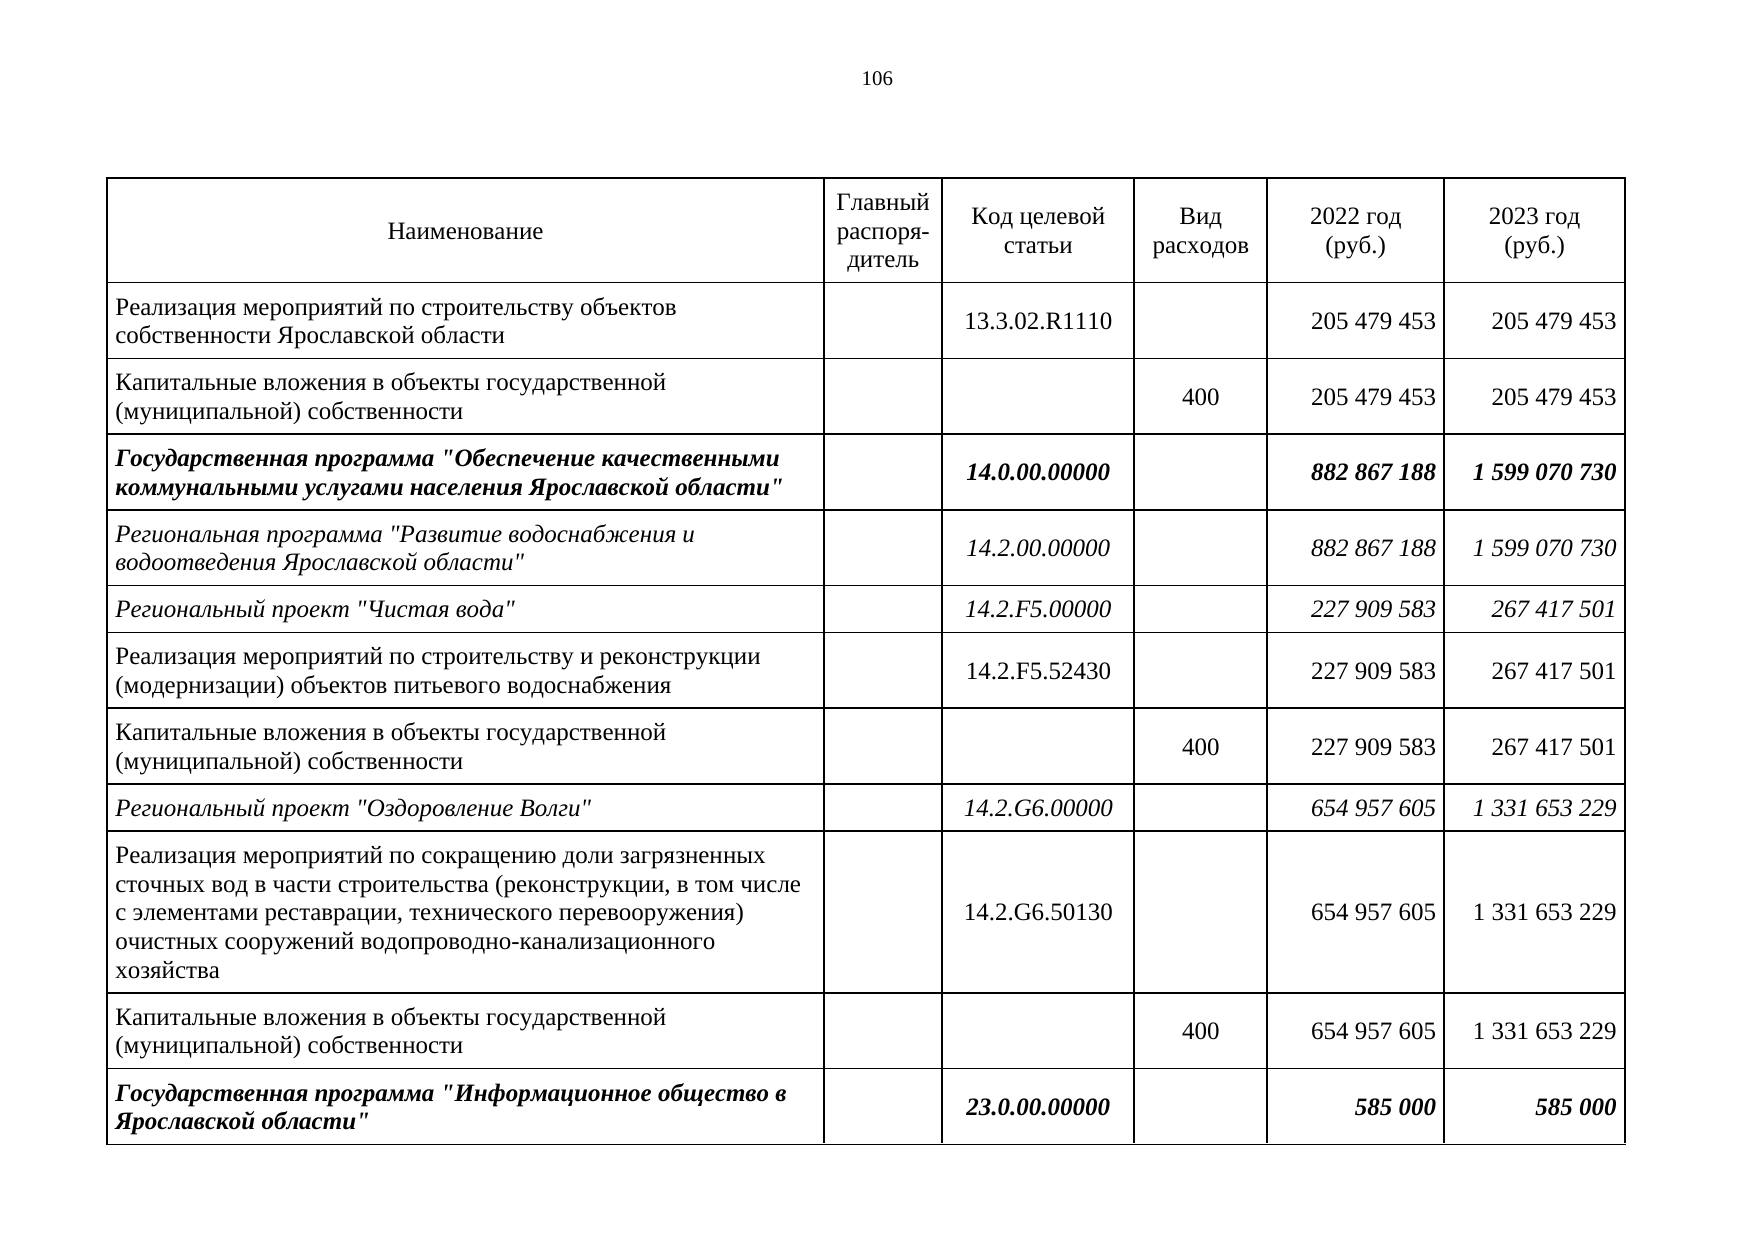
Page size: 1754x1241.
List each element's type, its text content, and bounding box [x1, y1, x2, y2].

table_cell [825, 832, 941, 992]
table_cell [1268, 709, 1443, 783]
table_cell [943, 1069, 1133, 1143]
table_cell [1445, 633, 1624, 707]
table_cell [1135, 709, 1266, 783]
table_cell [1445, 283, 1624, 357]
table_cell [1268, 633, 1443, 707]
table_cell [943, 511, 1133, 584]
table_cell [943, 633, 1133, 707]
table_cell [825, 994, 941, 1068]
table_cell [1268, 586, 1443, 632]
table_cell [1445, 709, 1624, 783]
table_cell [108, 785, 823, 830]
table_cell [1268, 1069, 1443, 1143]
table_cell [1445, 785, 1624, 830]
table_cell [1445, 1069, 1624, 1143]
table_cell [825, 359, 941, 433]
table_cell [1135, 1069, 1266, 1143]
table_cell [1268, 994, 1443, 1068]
table_header Код целевой статьи [943, 179, 1133, 282]
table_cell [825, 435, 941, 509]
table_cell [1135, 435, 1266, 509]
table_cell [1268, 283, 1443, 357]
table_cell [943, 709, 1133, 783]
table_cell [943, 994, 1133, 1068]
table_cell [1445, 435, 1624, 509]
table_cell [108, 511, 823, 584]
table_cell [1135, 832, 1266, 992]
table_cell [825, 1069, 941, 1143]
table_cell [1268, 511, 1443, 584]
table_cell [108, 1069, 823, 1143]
table_header 2022 год (руб.) [1268, 179, 1443, 282]
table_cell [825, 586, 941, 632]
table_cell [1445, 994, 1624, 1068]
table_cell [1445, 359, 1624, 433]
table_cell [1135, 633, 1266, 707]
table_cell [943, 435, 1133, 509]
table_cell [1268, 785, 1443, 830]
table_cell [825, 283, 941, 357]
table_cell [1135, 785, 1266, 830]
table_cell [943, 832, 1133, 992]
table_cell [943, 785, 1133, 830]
table_header Вид расходов [1135, 179, 1266, 282]
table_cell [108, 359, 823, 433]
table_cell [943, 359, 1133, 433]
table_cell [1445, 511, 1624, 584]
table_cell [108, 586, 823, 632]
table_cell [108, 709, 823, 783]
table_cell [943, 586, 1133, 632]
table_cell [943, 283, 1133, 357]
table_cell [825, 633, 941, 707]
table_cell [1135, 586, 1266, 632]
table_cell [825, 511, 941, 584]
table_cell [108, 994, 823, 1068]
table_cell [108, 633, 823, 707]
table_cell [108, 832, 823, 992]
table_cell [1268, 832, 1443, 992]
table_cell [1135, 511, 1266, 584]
table_header Главный распоря-дитель [825, 179, 941, 282]
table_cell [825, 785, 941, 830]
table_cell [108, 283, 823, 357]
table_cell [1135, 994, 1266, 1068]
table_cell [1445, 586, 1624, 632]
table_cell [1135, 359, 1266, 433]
table_header 2023 год (руб.) [1445, 179, 1624, 282]
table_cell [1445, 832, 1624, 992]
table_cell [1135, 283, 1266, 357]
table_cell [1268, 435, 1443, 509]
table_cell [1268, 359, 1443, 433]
table_header Наименование [108, 179, 823, 282]
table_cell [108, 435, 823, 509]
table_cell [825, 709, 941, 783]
